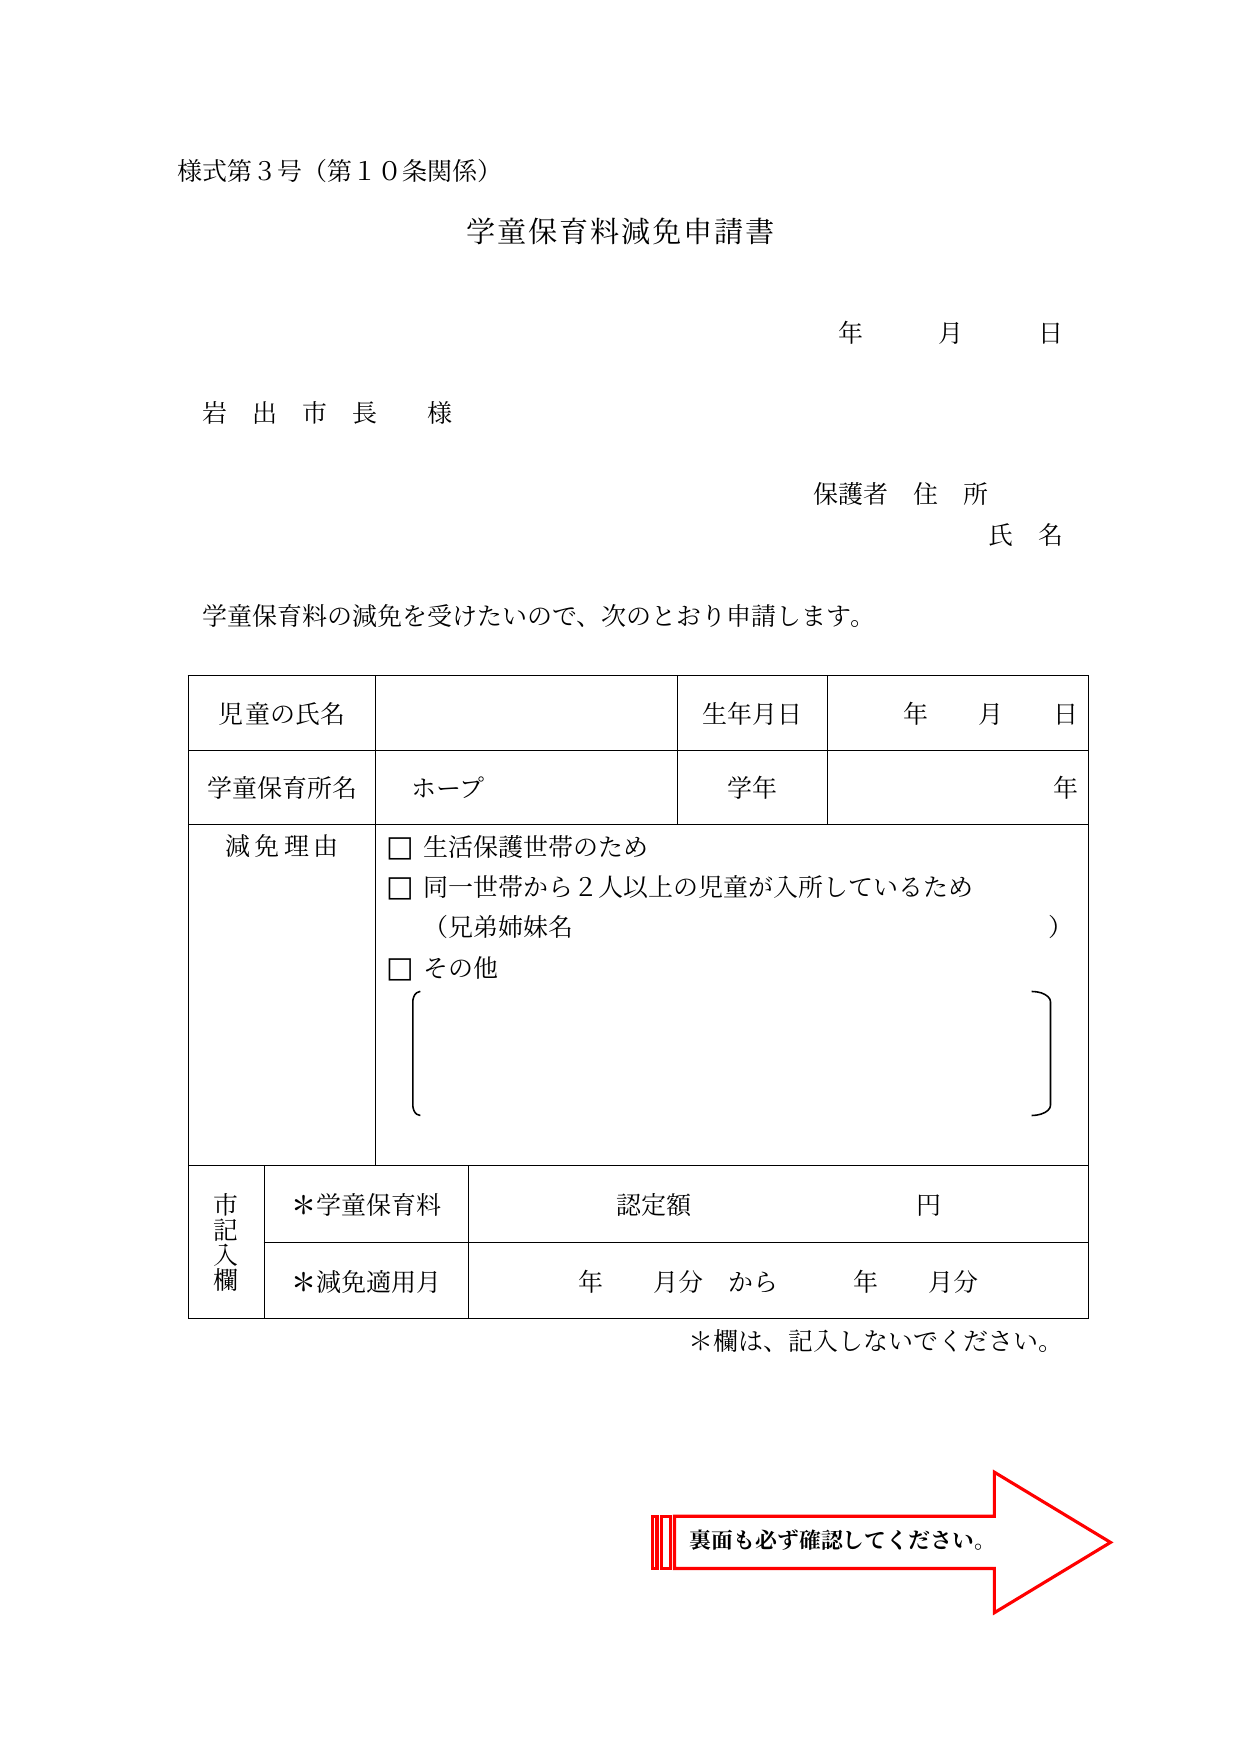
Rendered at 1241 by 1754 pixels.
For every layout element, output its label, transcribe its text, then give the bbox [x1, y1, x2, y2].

text 学童保育料減免申請書 [177, 190, 1063, 271]
text 学童保育料の減免を受けたいので、次のとおり申請します。 [177, 594, 1063, 634]
table_header 年 月 日 [828, 676, 1088, 749]
table_cell 年 [828, 751, 1088, 824]
table_cell 生活保護世帯のため 同一世帯から２人以上の児童が入所しているため （兄弟姉妹名 ） その他 [376, 825, 1088, 1165]
table_header 児童の氏名 [189, 676, 375, 749]
table_header 生年月日 [678, 676, 827, 749]
table_cell 市記入欄 [189, 1166, 264, 1318]
table_cell ホープ [376, 751, 677, 824]
text 保護者 住 所 [177, 473, 988, 513]
table_cell 年 月分 から 年 月分 [469, 1243, 1088, 1318]
text 氏 名 [177, 513, 1063, 554]
text 年 月 日 [177, 311, 1063, 352]
table_cell 学童保育所名 [189, 751, 375, 824]
table_cell 認定額 円 [469, 1166, 1088, 1242]
text ＊欄は、記入しないでください。 [177, 1319, 1063, 1359]
table_cell 学年 [678, 751, 827, 824]
table_cell 減免理由 [189, 825, 375, 1165]
table_cell ＊減免適用月 [265, 1243, 468, 1318]
table_cell ＊学童保育料 [265, 1166, 468, 1242]
table_header [376, 676, 677, 749]
text 岩 出 市 長 様 [177, 392, 1063, 432]
text 様式第３号（第１０条関係） [177, 149, 1063, 190]
